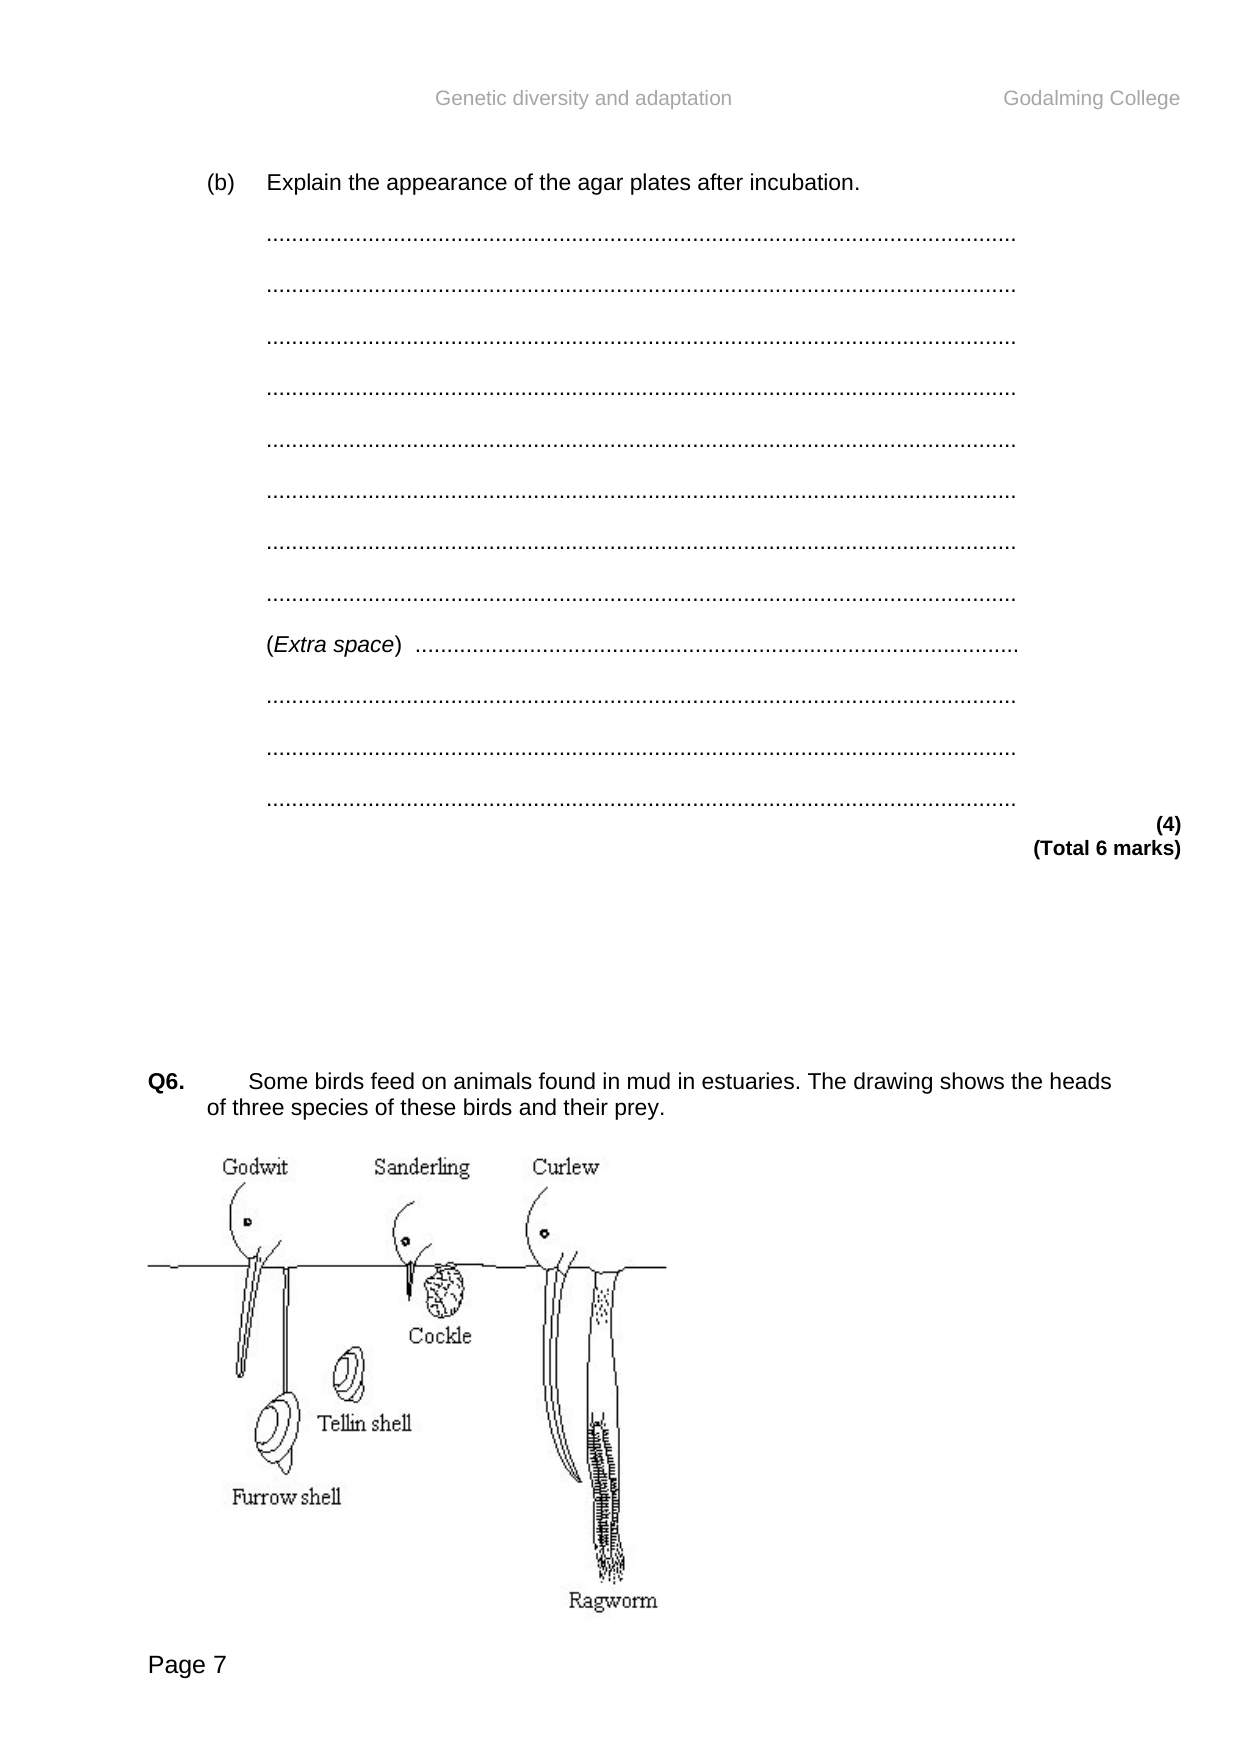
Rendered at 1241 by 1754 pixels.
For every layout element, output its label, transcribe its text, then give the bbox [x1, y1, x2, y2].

text ...................................................................................................................... [266, 426, 1122, 452]
text Q6. Some birds feed on animals found in mud in estuaries. The drawing shows the heads of three species of these birds and their prey. [148, 1068, 1122, 1120]
text ...................................................................................................................... [266, 785, 1122, 811]
text ...................................................................................................................... [266, 323, 1122, 349]
text ...................................................................................................................... [266, 579, 1122, 606]
text ...................................................................................................................... [266, 734, 1122, 760]
text (Extra space) ............................................................................................... [266, 631, 1122, 657]
picture [147, 1145, 667, 1619]
text (b) Explain the appearance of the agar plates after incubation. [207, 169, 1122, 195]
text ...................................................................................................................... [266, 528, 1122, 554]
text ...................................................................................................................... [266, 477, 1122, 503]
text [266, 220, 1122, 246]
text (4) [148, 811, 1181, 835]
text (Total 6 marks) [148, 835, 1181, 859]
text ...................................................................................................................... [266, 682, 1122, 709]
text ...................................................................................................................... [266, 271, 1122, 298]
text ...................................................................................................................... [266, 374, 1122, 401]
